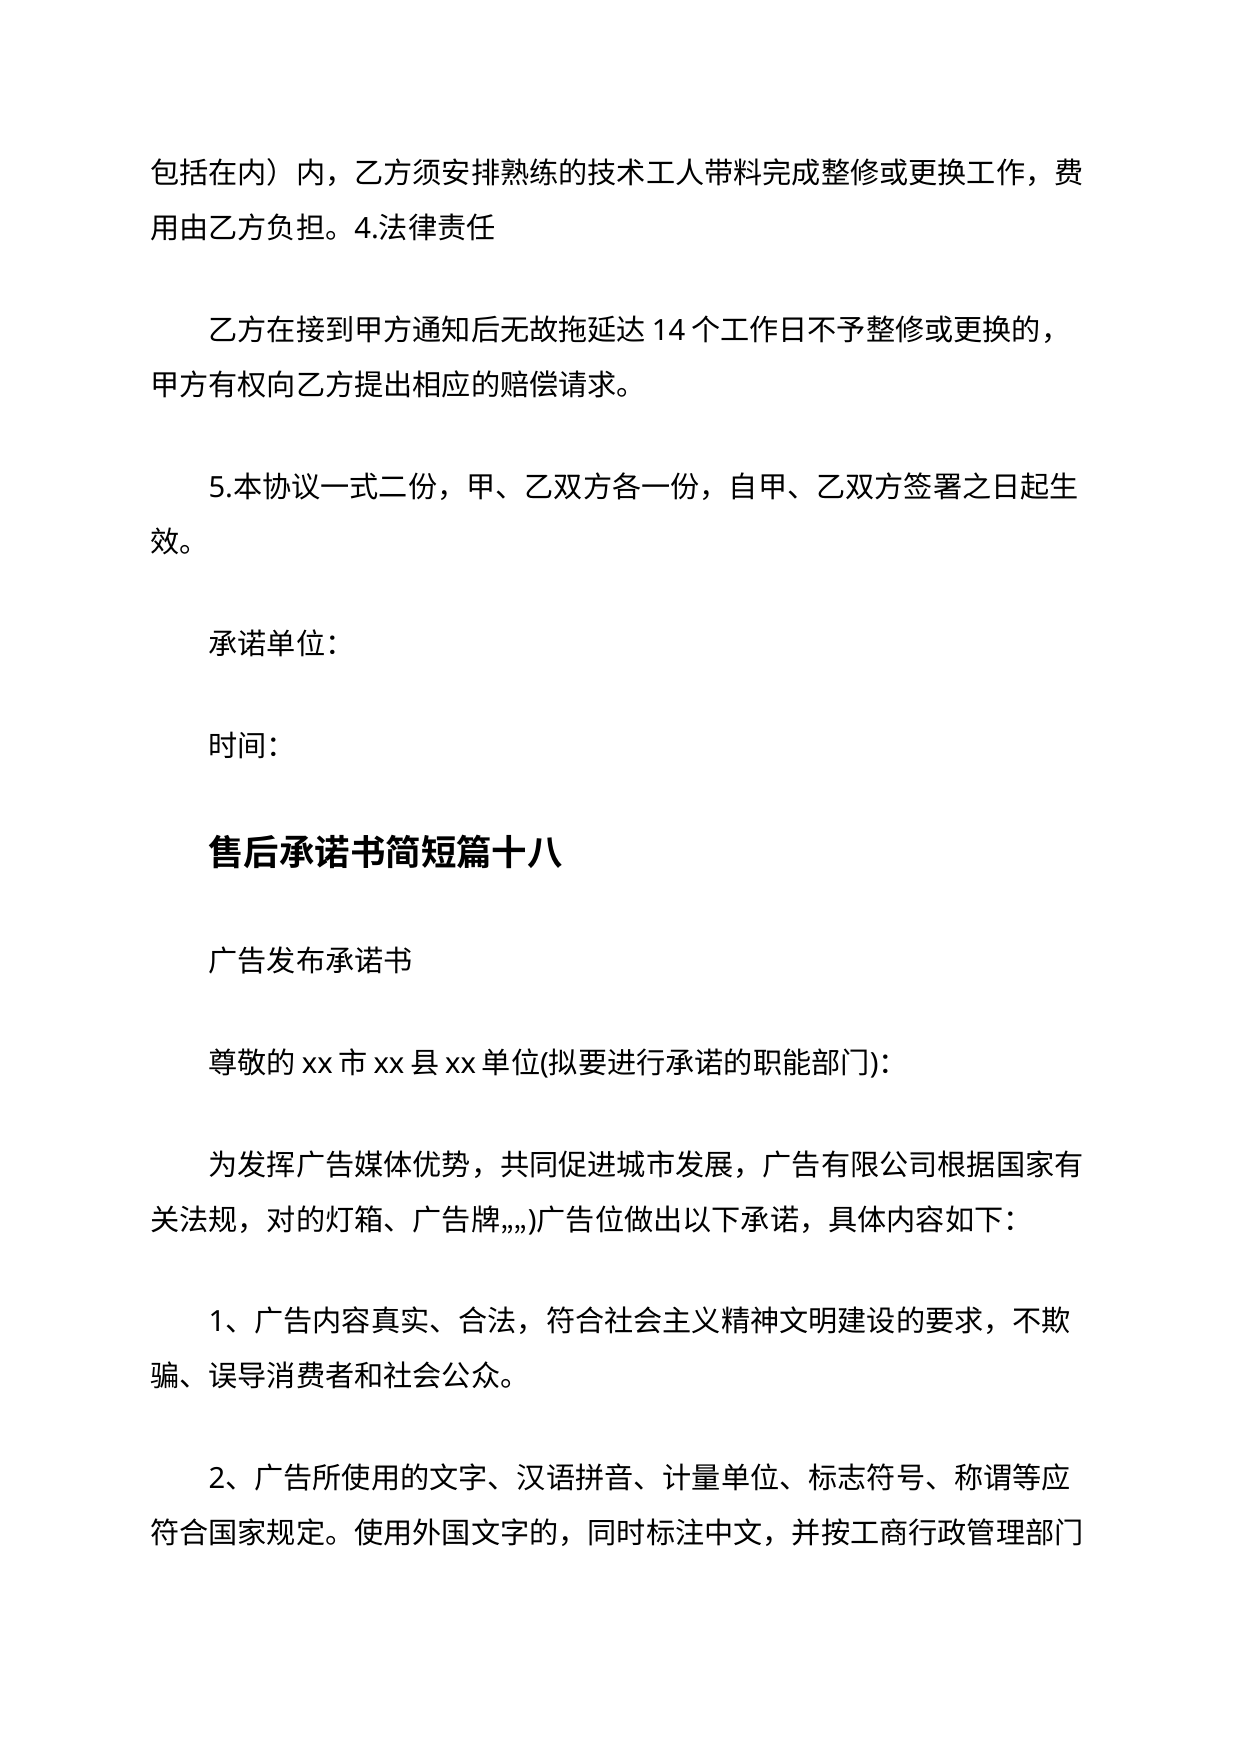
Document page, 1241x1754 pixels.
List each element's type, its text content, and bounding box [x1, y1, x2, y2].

text 乙方在接到甲方通知后无故拖延达14个工作日不予整修或更换的，甲方有权向乙方提出相应的赔偿请求。 [150, 307, 1090, 404]
text 5.本协议一式二份，甲、乙双方各一份，自甲、乙双方签署之日起生效。 [150, 464, 1090, 561]
text 时间： [150, 722, 1090, 764]
text 售后承诺书简短篇十八 [150, 824, 1090, 875]
text 1、广告内容真实、合法，符合社会主义精神文明建设的要求，不欺骗、误导消费者和社会公众。 [150, 1298, 1090, 1395]
text 广告发布承诺书 [150, 937, 1090, 980]
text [150, 150, 1090, 247]
text 尊敬的xx市xx县xx单位(拟要进行承诺的职能部门)： [150, 1039, 1090, 1082]
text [150, 1455, 1090, 1552]
text 承诺单位： [150, 620, 1090, 663]
text 为发挥广告媒体优势，共同促进城市发展，广告有限公司根据国家有关法规，对的灯箱、广告牌„„)广告位做出以下承诺，具体内容如下： [150, 1141, 1090, 1238]
